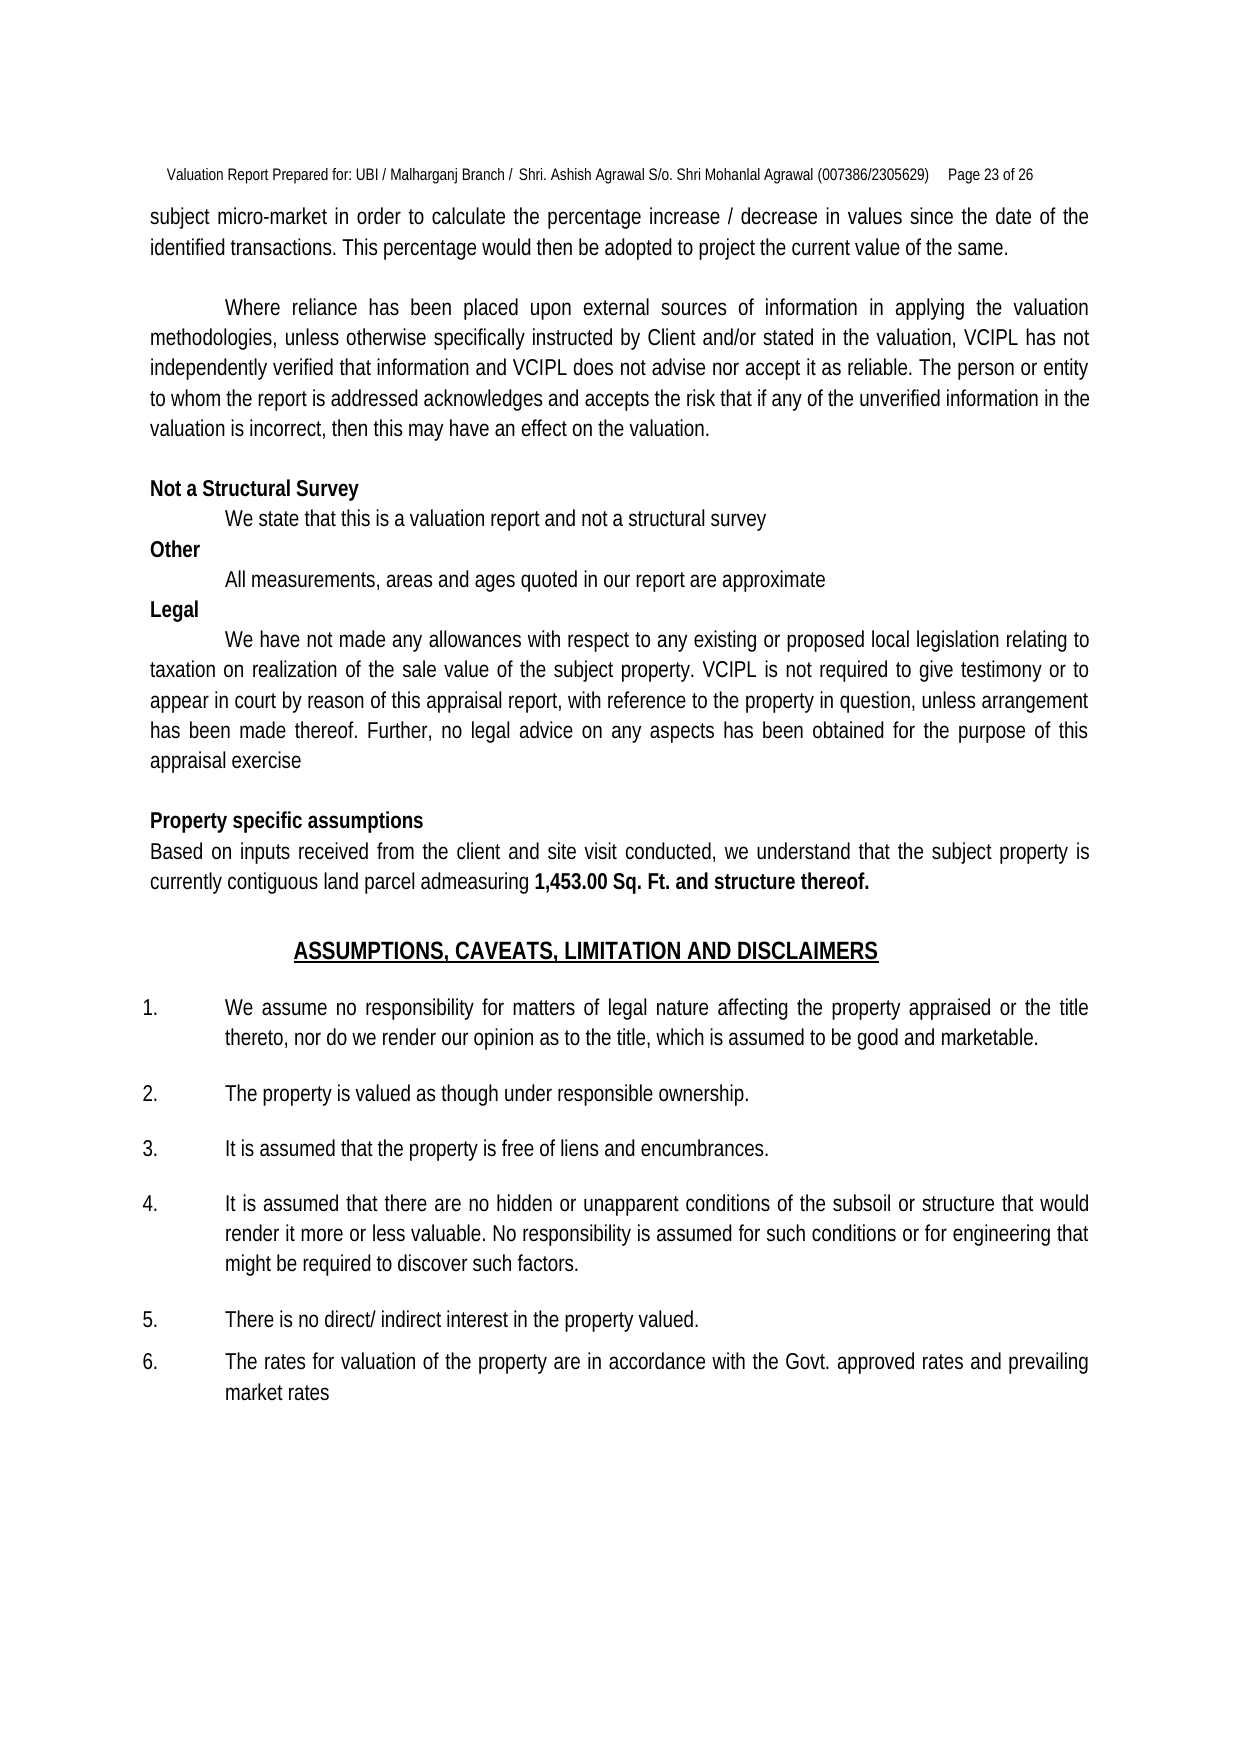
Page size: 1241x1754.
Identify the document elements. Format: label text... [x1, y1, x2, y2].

text Other [150, 536, 1090, 562]
list There is no direct/ indirect interest in the property valued. [150, 1306, 1090, 1332]
list The rates for valuation of the property are in accordance with the Govt. approved rates and prevailing market rates [150, 1348, 1090, 1405]
text ASSUMPTIONS, CAVEATS, LIMITATION AND DISCLAIMERS [150, 936, 1022, 965]
text Legal [150, 596, 1090, 622]
text All measurements, areas and ages quoted in our report are approximate [150, 566, 1090, 592]
text We have not made any allowances with respect to any existing or proposed local legislation relating to taxation on realization of the sale value of the subject property. VCIPL is not required to give testimony or to appear in court by reason of this appraisal report, with reference to the property in question, unless arrangement has been made thereof. Further, no legal advice on any aspects has been obtained for the purpose of this appraisal exercise [150, 626, 1090, 773]
text Not a Structural Survey [150, 475, 1090, 502]
text Where reliance has been placed upon external sources of information in applying the valuation methodologies, unless otherwise specifically instructed by Client and/or stated in the valuation, VCIPL has not independently verified that information and VCIPL does not advise nor accept it as reliable. The person or entity to whom the report is addressed acknowledges and accepts the risk that if any of the unverified information in the valuation is incorrect, then this may have an effect on the valuation. [150, 294, 1090, 441]
text Property specific assumptions [150, 807, 1090, 834]
list It is assumed that there are no hidden or unapparent conditions of the subsoil or structure that would render it more or less valuable. No responsibility is assumed for such conditions or for engineering that might be required to discover such factors. [150, 1190, 1090, 1277]
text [150, 203, 1090, 260]
list It is assumed that the property is free of liens and encumbrances. [150, 1135, 1090, 1161]
list We assume no responsibility for matters of legal nature affecting the property appraised or the title thereto, nor do we render our opinion as to the title, which is assumed to be good and marketable. [150, 994, 1090, 1051]
text Based on inputs received from the client and site visit conducted, we understand that the subject property is currently contiguous land parcel admeasuring 1,453.00 Sq. Ft. and structure thereof. [150, 838, 1090, 894]
text We state that this is a valuation report and not a structural survey [150, 505, 1090, 532]
list The property is valued as though under responsible ownership. [150, 1079, 1090, 1106]
